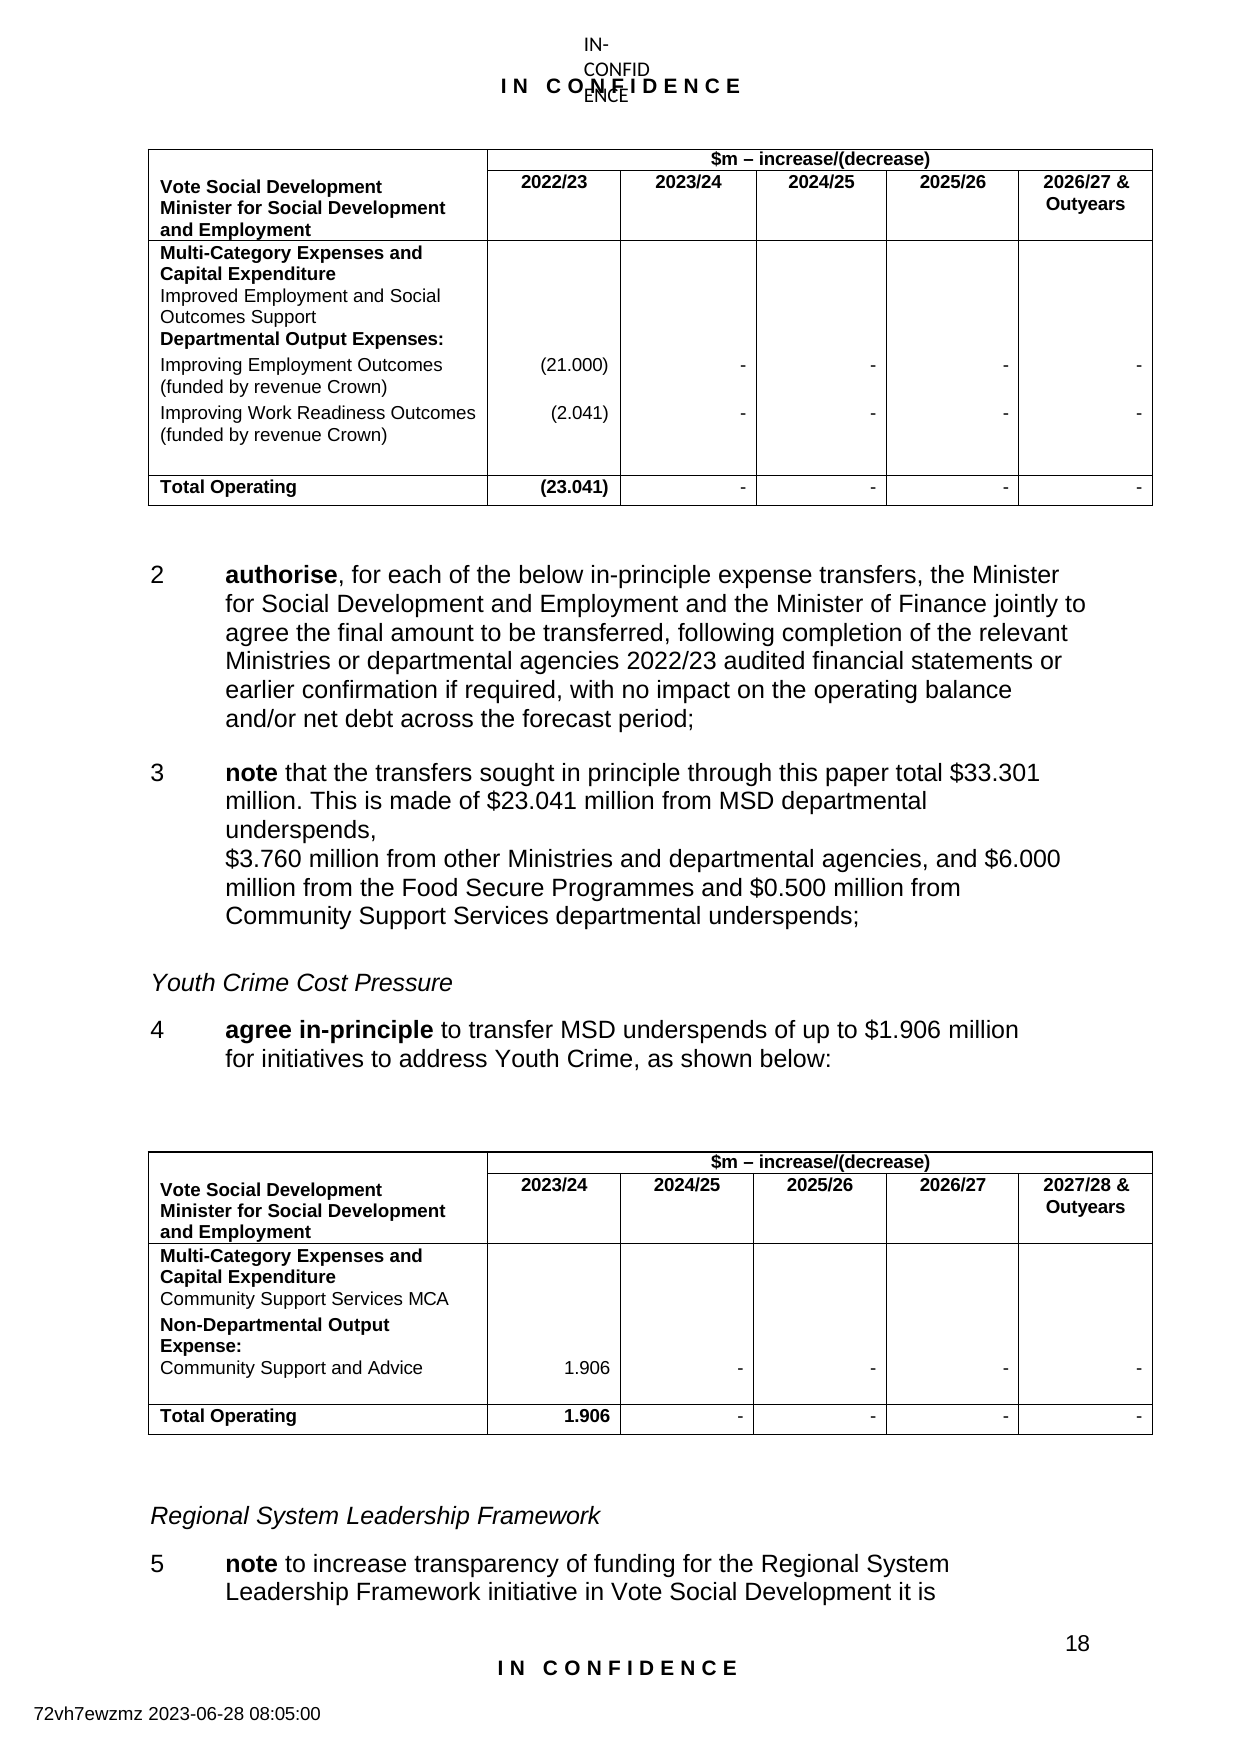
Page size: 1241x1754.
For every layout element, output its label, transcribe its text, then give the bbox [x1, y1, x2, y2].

table_cell 2023/24 [488, 1174, 620, 1243]
table_cell - [621, 476, 756, 505]
table_cell - [1019, 476, 1152, 505]
table_cell - [887, 476, 1018, 505]
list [150, 1549, 1079, 1606]
list note that the transfers sought in principle through this paper total $33.301 million. This is made of $23.041 million from MSD departmental underspends, [150, 758, 1084, 844]
table_cell - [621, 1405, 753, 1434]
table_cell - [1019, 1244, 1152, 1404]
table_cell (21.000) (2.041) [488, 241, 620, 475]
table_cell - [754, 1244, 886, 1404]
table_cell 2024/25 [757, 171, 886, 240]
table_cell - [887, 1405, 1018, 1434]
table_header Vote Social Development Minister for Social Development and Employment [149, 1153, 487, 1243]
table_cell 2024/25 [621, 1174, 753, 1243]
table_cell Multi-Category Expenses and Capital Expenditure Community Support Services MCA Non-Departmental Output Expense: Community Support and Advice [149, 1244, 487, 1404]
list agree in-principle to transfer MSD underspends of up to $1.906 million for initiatives to address Youth Crime, as shown below: [150, 1015, 1054, 1073]
table_cell - [887, 1244, 1018, 1404]
table_cell - - [621, 241, 756, 475]
table_cell - [757, 476, 886, 505]
text $3.760 million from other Ministries and departmental agencies, and $6.000 million from the Food Secure Programmes and $0.500 million from Community Support Services departmental underspends; [225, 844, 1081, 930]
table_cell 2022/23 [488, 171, 620, 240]
table_cell Total Operating [149, 1405, 487, 1434]
table_cell 1.906 [488, 1244, 620, 1404]
table_header $m – increase/(decrease) [488, 1153, 1152, 1173]
table_cell Multi-Category Expenses and Capital Expenditure Improved Employment and Social Outcomes Support Departmental Output Expenses: Improving Employment Outcomes (funded by revenue Crown) Improving Work Readiness Outcomes (funded by revenue Crown) [149, 241, 487, 475]
text Youth Crime Cost Pressure [150, 967, 1163, 996]
table_header Vote Social Development Minister for Social Development and Employment [149, 150, 487, 240]
table_cell 1.906 [488, 1405, 620, 1434]
table_cell - [621, 1244, 753, 1404]
table_cell 2025/26 [754, 1174, 886, 1243]
table_cell - - [1019, 241, 1152, 475]
table_cell - [754, 1405, 886, 1434]
table_cell 2025/26 [887, 171, 1018, 240]
table_cell - - [887, 241, 1018, 475]
table_cell 2023/24 [621, 171, 756, 240]
list authorise, for each of the below in-principle expense transfers, the Minister for Social Development and Employment and the Minister of Finance jointly to agree the final amount to be transferred, following completion of the relevant Ministries or departmental agencies 2022/23 audited financial statements or earlier confirmation if required, with no impact on the operating balance and/or net debt across the forecast period; [150, 560, 1088, 732]
table_cell Total Operating [149, 476, 487, 505]
table_cell 2026/27 & Outyears [1019, 171, 1152, 240]
table_cell - [1019, 1405, 1152, 1434]
table_header $m – increase/(decrease) [488, 150, 1152, 170]
table_cell (23.041) [488, 476, 620, 505]
table_cell 2026/27 [887, 1174, 1018, 1243]
text Regional System Leadership Framework [150, 1501, 1163, 1530]
table_cell - - [757, 241, 886, 475]
table_cell 2027/28 & Outyears [1019, 1174, 1152, 1243]
